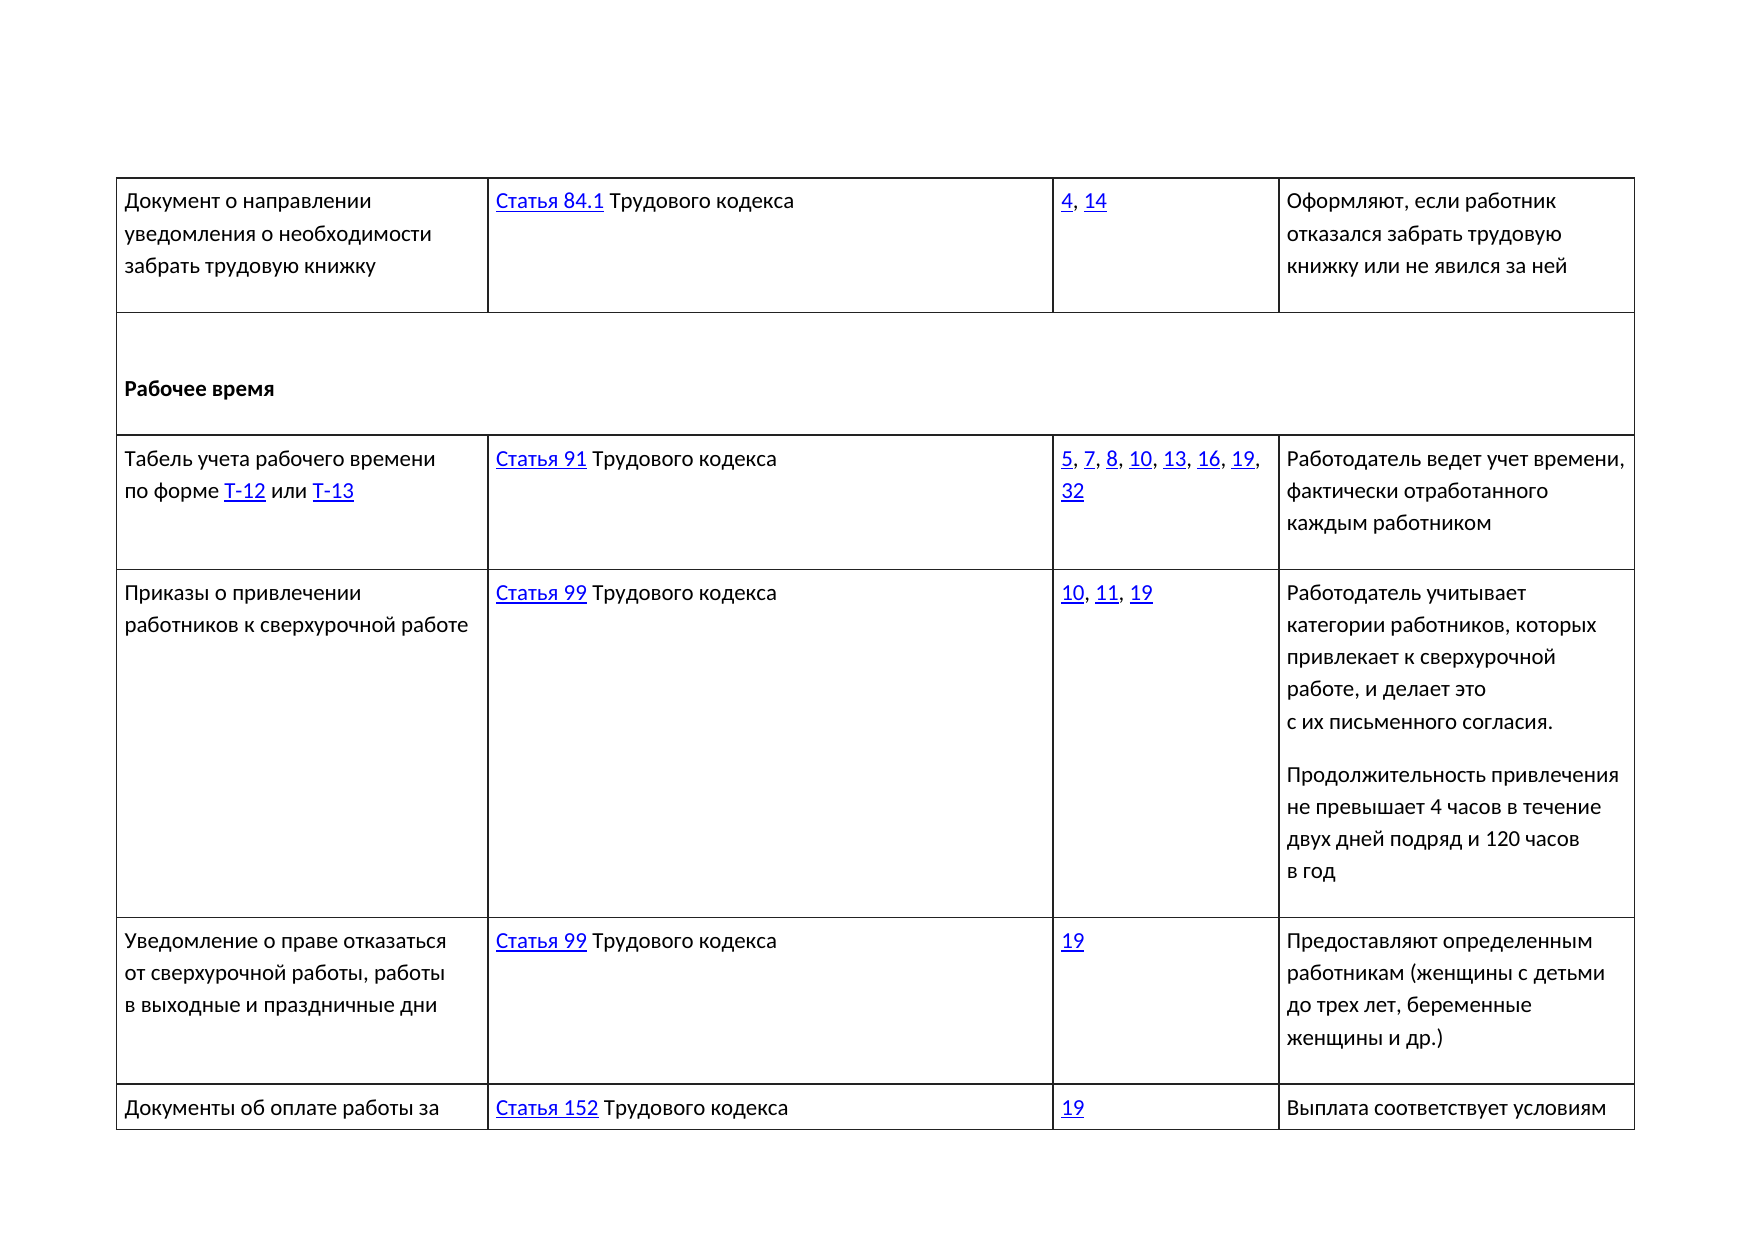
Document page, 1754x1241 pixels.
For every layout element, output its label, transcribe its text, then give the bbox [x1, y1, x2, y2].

table_cell Приказы о привлечении работников к сверхурочной работе [117, 570, 487, 917]
table_cell 10, 11, 19 [1054, 570, 1278, 917]
table_cell Статья 99 Трудового кодекса [489, 570, 1052, 917]
table_cell Табель учета рабочего времени по форме Т-12 или Т-13 [117, 436, 487, 569]
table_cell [489, 179, 1052, 311]
table_cell Работодатель учитывает категории работников, которых привлекает к сверхурочной работе, и делает это с их письменного согласия. Продолжительность привлечения не превышает 4 часов в течение двух дней подряд и 120 часов в год [1280, 570, 1634, 917]
table_cell 19 [1054, 918, 1278, 1083]
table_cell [117, 1085, 487, 1128]
table_cell Предоставляют определенным работникам (женщины с детьми до трех лет, беременные женщины и др.) [1280, 918, 1634, 1083]
table_cell Статья 91 Трудового кодекса [489, 436, 1052, 569]
table_cell 4, 14 [1054, 179, 1278, 311]
table_cell Оформляют, если работник отказался забрать трудовую книжку или не явился за ней [1280, 179, 1634, 311]
table_cell Документ о направлении уведомления о необходимости забрать трудовую книжку [117, 179, 487, 311]
table_cell Работодатель ведет учет времени, фактически отработанного каждым работником [1280, 436, 1634, 569]
table_cell Рабочее время [117, 313, 1634, 434]
table_cell Уведомление о праве отказаться от сверхурочной работы, работы в выходные и праздничные дни [117, 918, 487, 1083]
table_cell Статья 99 Трудового кодекса [489, 918, 1052, 1083]
table_cell 19 [1054, 1085, 1278, 1128]
table_cell 5, 7, 8, 10, 13, 16, 19, 32 [1054, 436, 1278, 569]
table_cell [489, 1085, 1052, 1128]
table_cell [1280, 1085, 1634, 1128]
